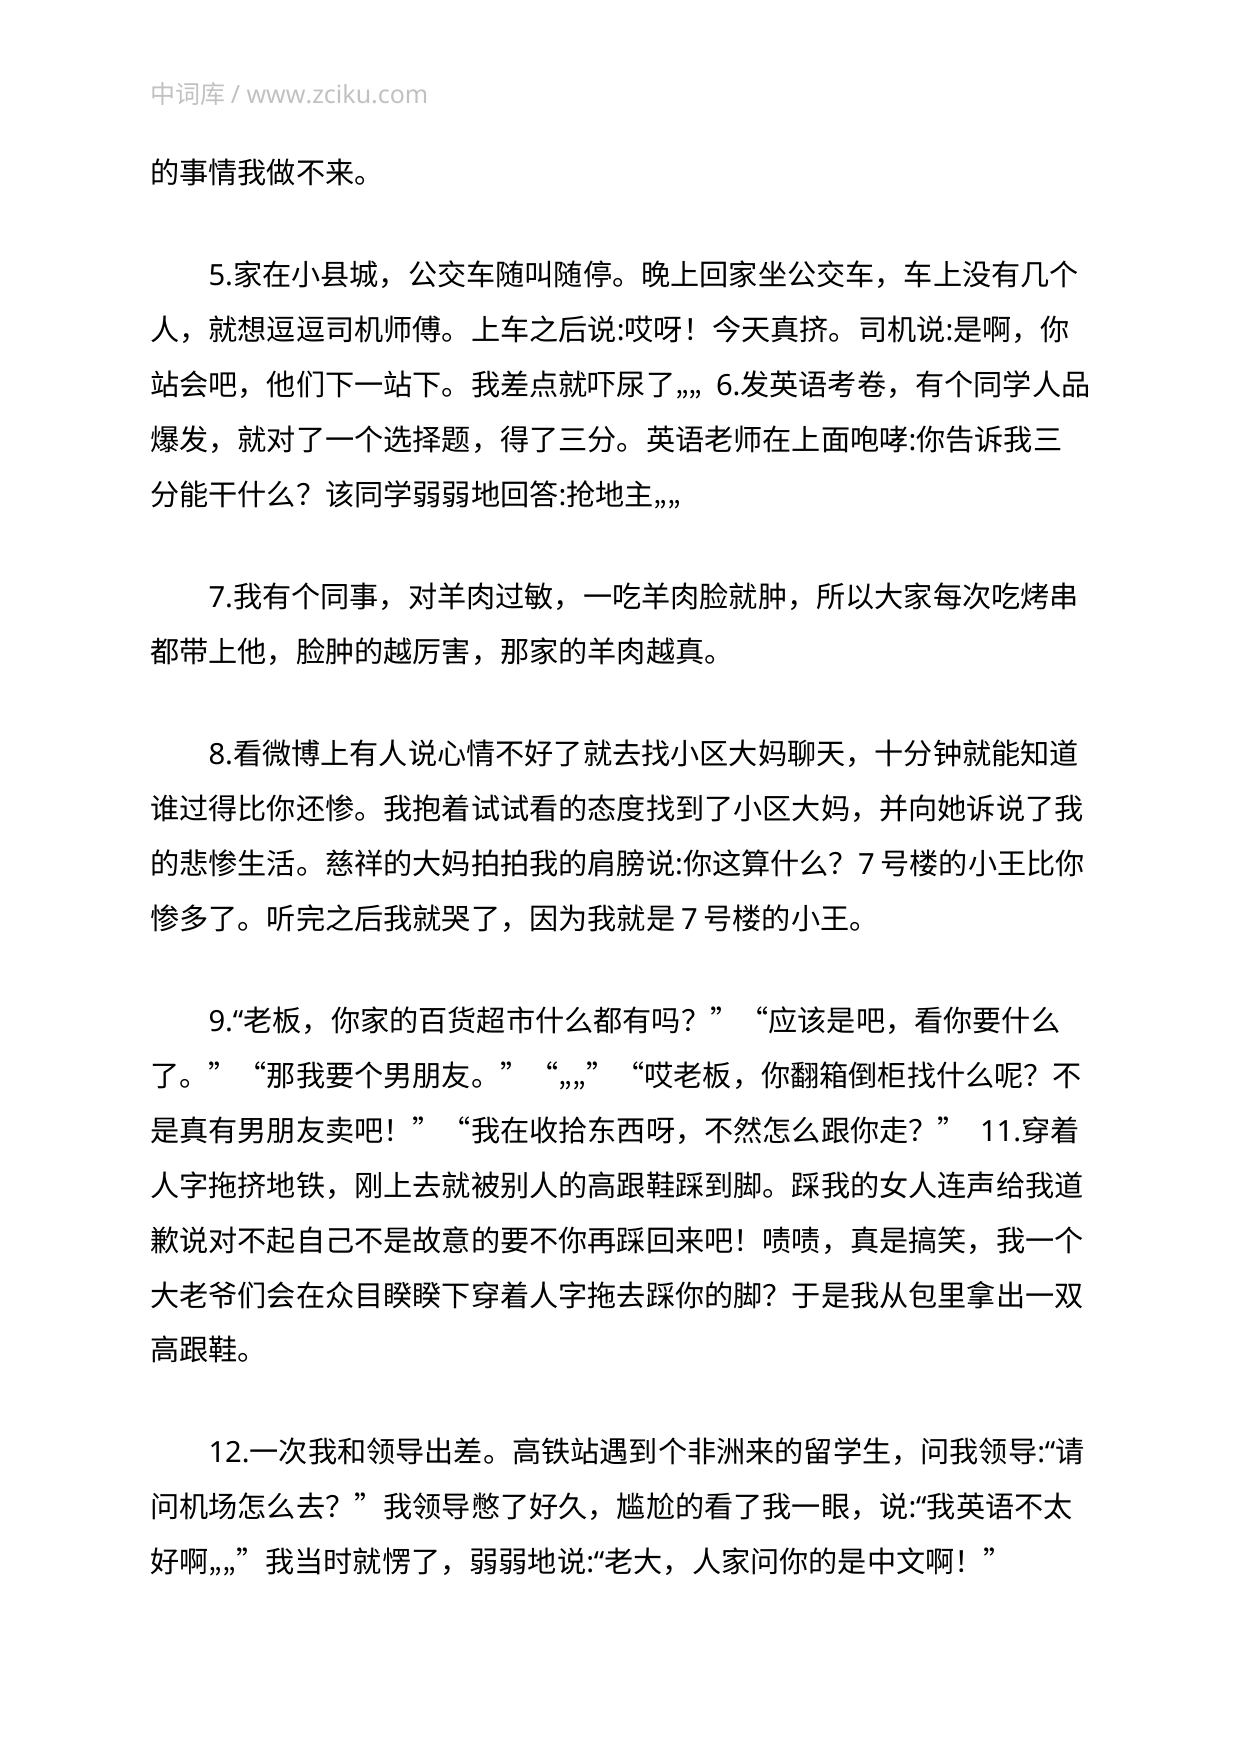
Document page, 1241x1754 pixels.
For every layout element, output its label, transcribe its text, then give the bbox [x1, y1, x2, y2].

text 9.“老板，你家的百货超市什么都有吗？”“应该是吧，看你要什么了。”“那我要个男朋友。”“„„”“哎老板，你翻箱倒柜找什么呢？不是真有男朋友卖吧！”“我在收拾东西呀，不然怎么跟你走？” 11.穿着人字拖挤地铁，刚上去就被别人的高跟鞋踩到脚。踩我的女人连声给我道歉说对不起自己不是故意的要不你再踩回来吧！啧啧，真是搞笑，我一个大老爷们会在众目睽睽下穿着人字拖去踩你的脚？于是我从包里拿出一双高跟鞋。 [150, 997, 1090, 1369]
text 5.家在小县城，公交车随叫随停。晚上回家坐公交车，车上没有几个人，就想逗逗司机师傅。上车之后说:哎呀！今天真挤。司机说:是啊，你站会吧，他们下一站下。我差点就吓尿了„„ 6.发英语考卷，有个同学人品爆发，就对了一个选择题，得了三分。英语老师在上面咆哮:你告诉我三分能干什么？该同学弱弱地回答:抢地主„„ [150, 252, 1090, 514]
text 8.看微博上有人说心情不好了就去找小区大妈聊天，十分钟就能知道谁过得比你还惨。我抱着试试看的态度找到了小区大妈，并向她诉说了我的悲惨生活。慈祥的大妈拍拍我的肩膀说:你这算什么？7号楼的小王比你惨多了。听完之后我就哭了，因为我就是7号楼的小王。 [150, 731, 1090, 938]
text 7.我有个同事，对羊肉过敏，一吃羊肉脸就肿，所以大家每次吃烤串都带上他，脸肿的越厉害，那家的羊肉越真。 [150, 574, 1090, 671]
text 12.一次我和领导出差。高铁站遇到个非洲来的留学生，问我领导:“请问机场怎么去？”我领导憋了好久，尴尬的看了我一眼，说:“我英语不太好啊„„”我当时就愣了，弱弱地说:“老大，人家问你的是中文啊！” [150, 1429, 1090, 1581]
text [150, 150, 1090, 192]
